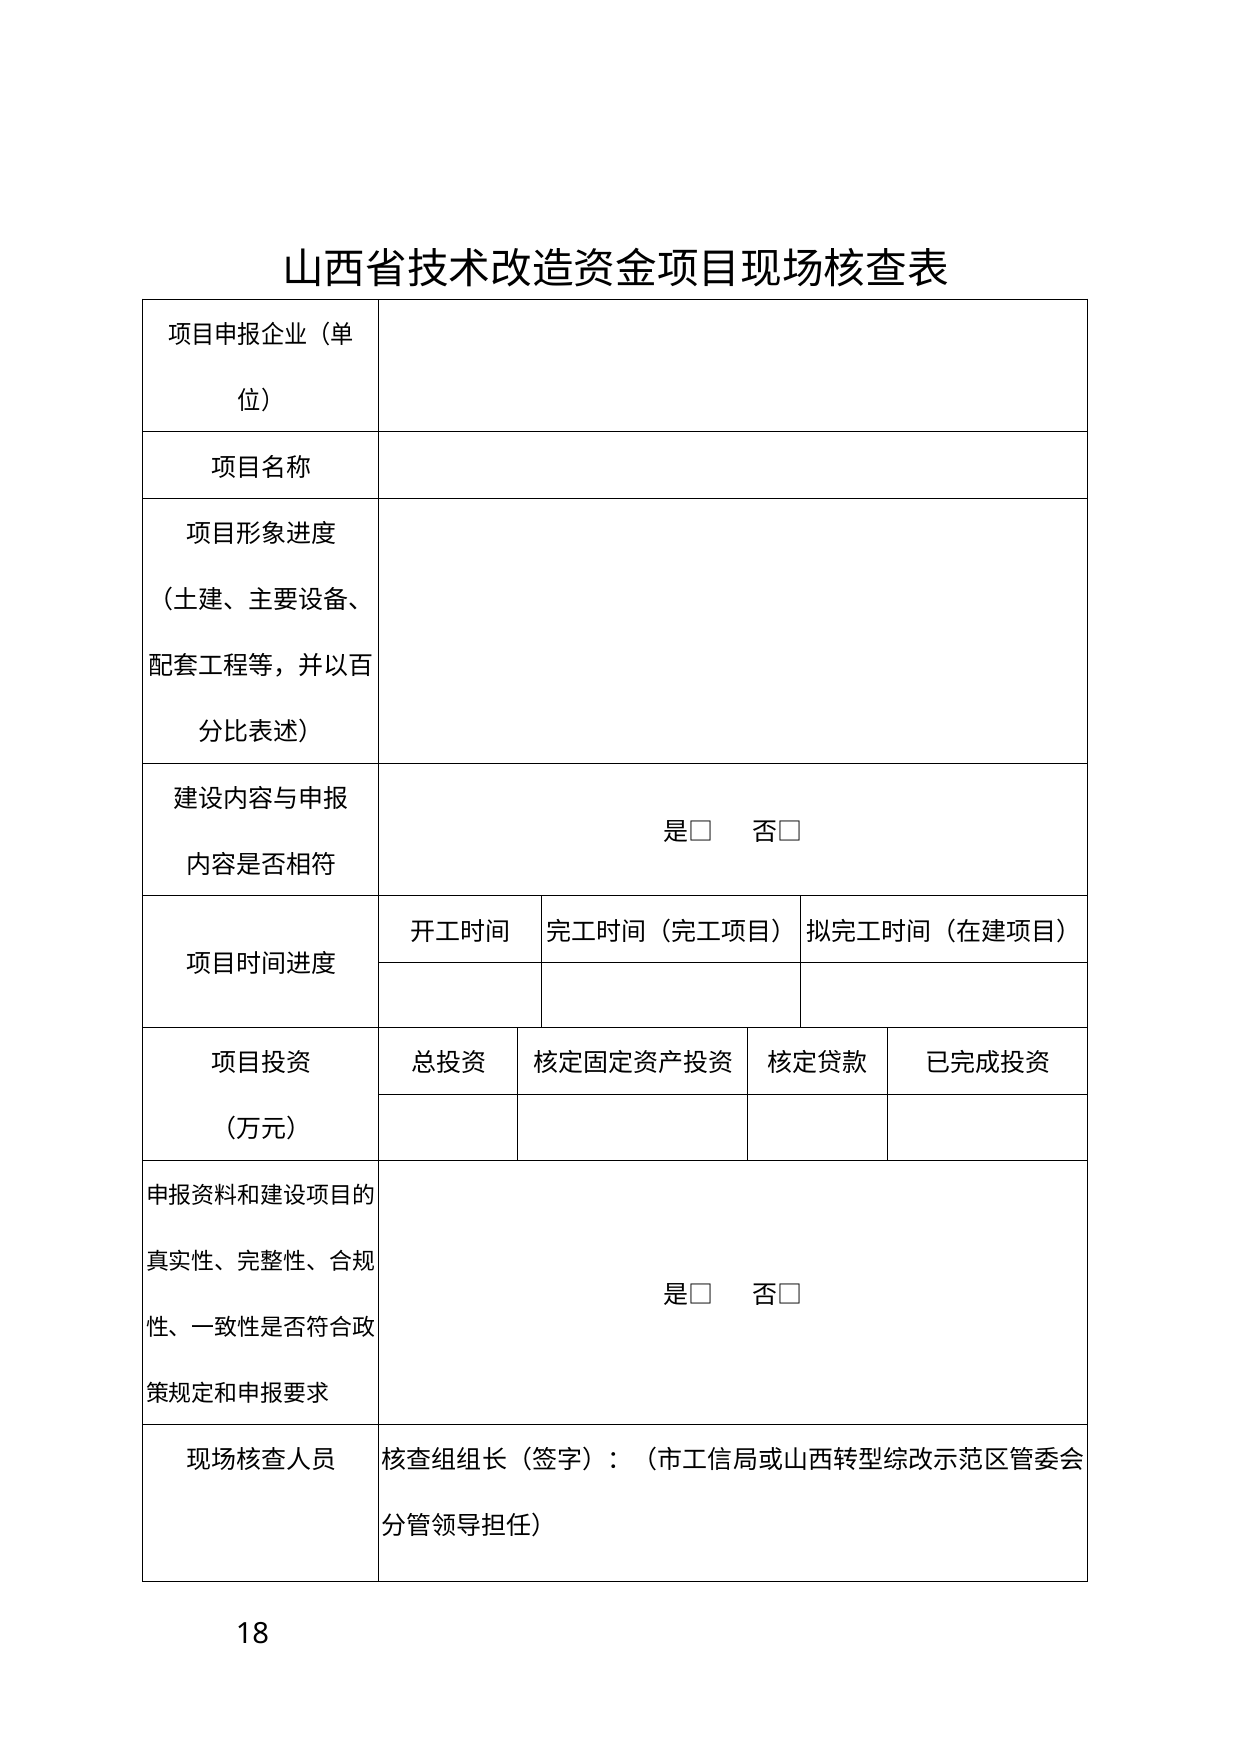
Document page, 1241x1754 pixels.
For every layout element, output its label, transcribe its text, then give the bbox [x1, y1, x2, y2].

table_cell 是□ 否□ [379, 764, 1087, 895]
text 山西省技术改造资金项目现场核查表 [177, 233, 1053, 298]
table_cell [801, 963, 1087, 1027]
table_cell [379, 432, 1087, 498]
table_header [379, 300, 1087, 431]
table_header 项目申报企业（单位） [143, 300, 378, 431]
table_cell 核定固定资产投资 [518, 1028, 747, 1094]
table_cell 核定贷款 [748, 1028, 887, 1094]
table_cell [379, 1425, 1087, 1581]
table_cell 申报资料和建设项目的真实性、完整性、合规性、一致性是否符合政策规定和申报要求 [143, 1161, 378, 1424]
table_cell 已完成投资 [888, 1028, 1087, 1094]
table_cell [379, 499, 1087, 762]
table_cell 是□ 否□ [379, 1161, 1087, 1424]
table_cell 建设内容与申报 内容是否相符 [143, 764, 378, 895]
table_cell 项目投资 （万元） [143, 1028, 378, 1160]
table_cell [888, 1095, 1087, 1160]
table_cell [518, 1095, 747, 1160]
table_cell 开工时间 [379, 896, 541, 962]
table_cell 项目名称 [143, 432, 378, 498]
table_cell 项目形象进度 （土建、主要设备、配套工程等，并以百分比表述） [143, 499, 378, 762]
table_cell [748, 1095, 887, 1160]
table_cell 完工时间（完工项目） [542, 896, 800, 962]
table_cell [542, 963, 800, 1027]
table_cell [379, 1095, 517, 1160]
table_cell 现场核查人员 [143, 1425, 378, 1581]
table_cell 拟完工时间（在建项目） [801, 896, 1087, 962]
table_cell [379, 963, 541, 1027]
table_cell 项目时间进度 [143, 896, 378, 1027]
table_cell 总投资 [379, 1028, 517, 1094]
